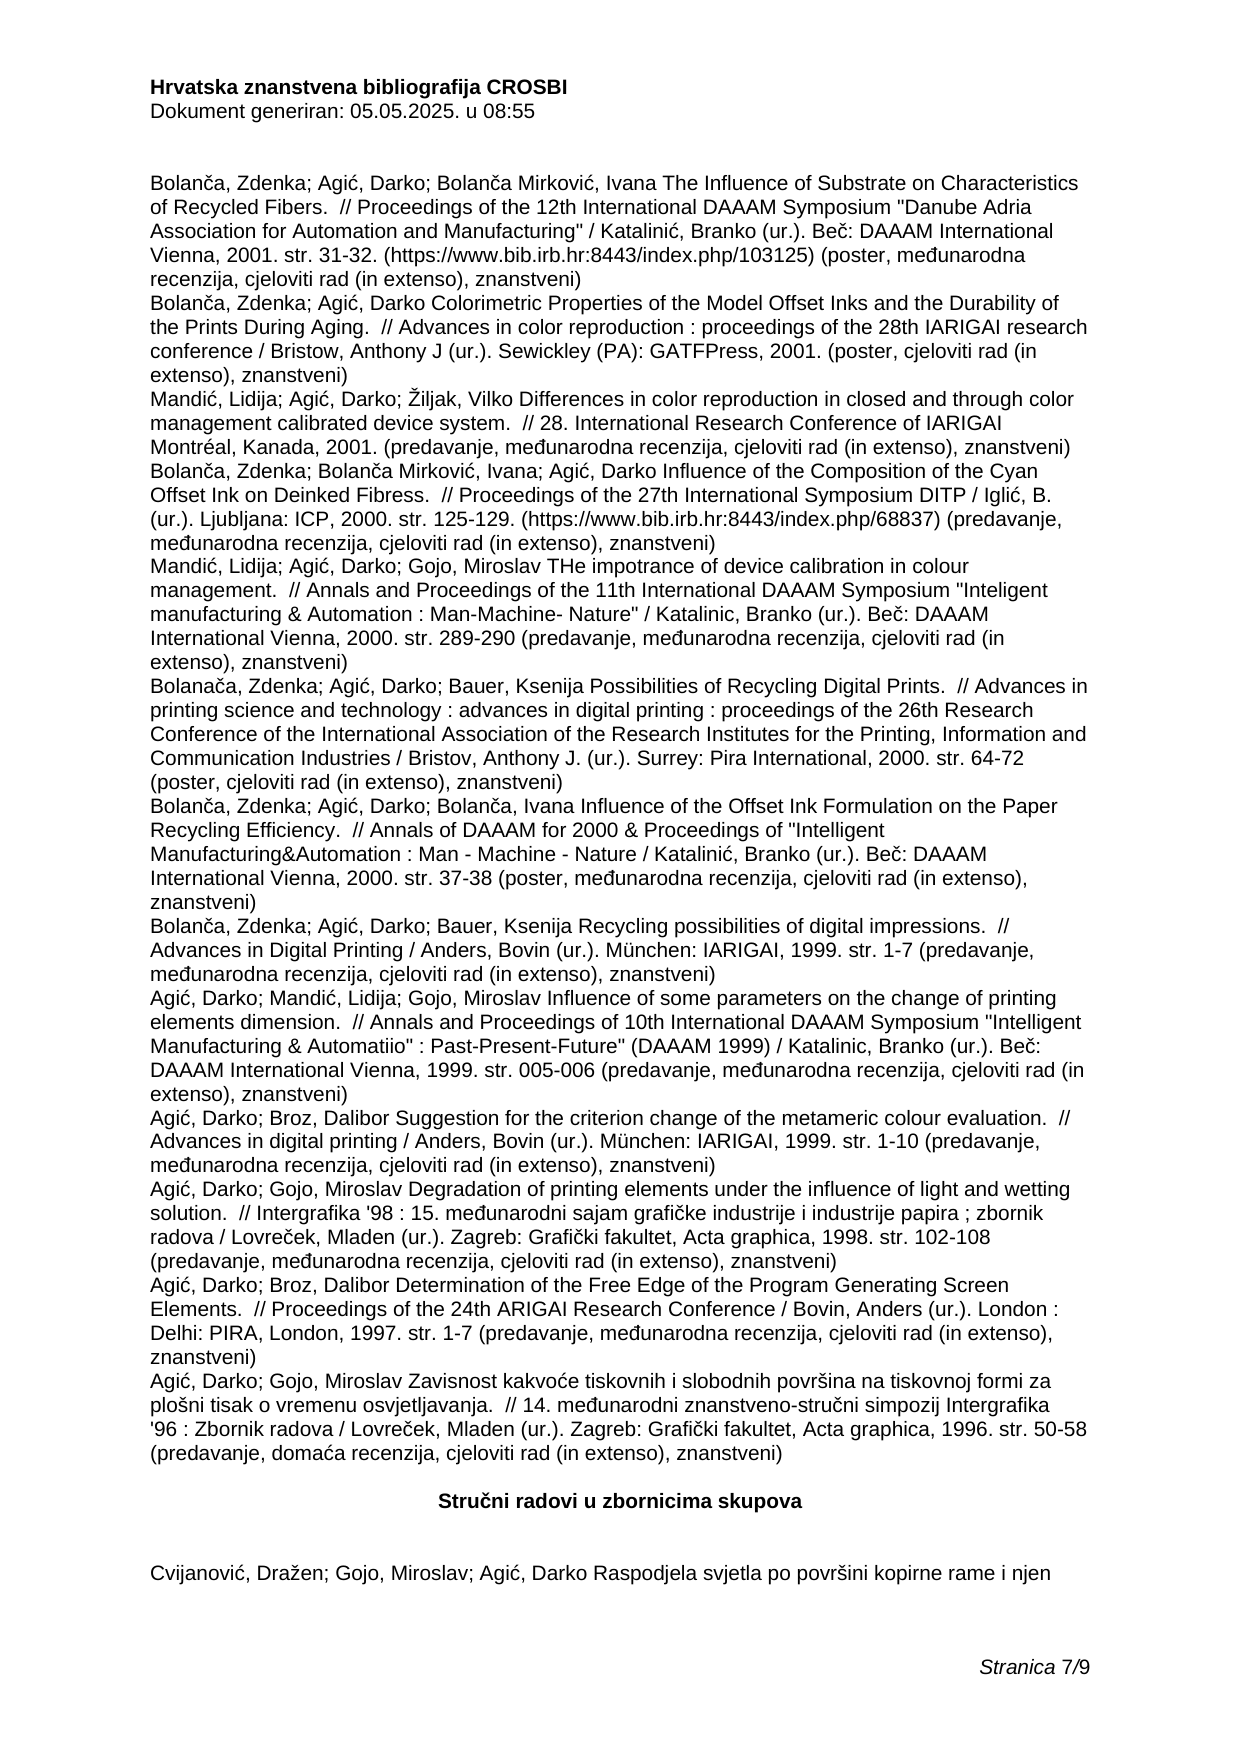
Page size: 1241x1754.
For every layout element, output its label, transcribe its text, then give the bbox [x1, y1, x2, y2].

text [150, 1561, 1090, 1584]
text Agić, Darko; Broz, Dalibor [150, 1273, 1090, 1369]
text Bolanča, Zdenka; Agić, Darko; Bolanča, Ivana [150, 794, 1090, 914]
text Agić, Darko; Broz, Dalibor [150, 1105, 1090, 1177]
text Agić, Darko; Gojo, Miroslav [150, 1369, 1090, 1465]
text Mandić, Lidija; Agić, Darko; Gojo, Miroslav [150, 554, 1090, 674]
text Agić, Darko; Gojo, Miroslav [150, 1177, 1090, 1273]
text Bolanča, Zdenka; Bolanča Mirković, Ivana; Agić, Darko [150, 458, 1090, 554]
text Bolanča, Zdenka; Agić, Darko; Bolanča Mirković, Ivana [150, 171, 1090, 291]
text Bolanača, Zdenka; Agić, Darko; Bauer, Ksenija [150, 674, 1090, 794]
text Bolanča, Zdenka; Agić, Darko [150, 291, 1090, 387]
text Mandić, Lidija; Agić, Darko; Žiljak, Vilko [150, 387, 1090, 458]
subtitle Stručni radovi u zbornicima skupova [150, 1489, 1090, 1513]
text Bolanča, Zdenka; Agić, Darko; Bauer, Ksenija [150, 914, 1090, 986]
text Agić, Darko; Mandić, Lidija; Gojo, Miroslav [150, 986, 1090, 1105]
